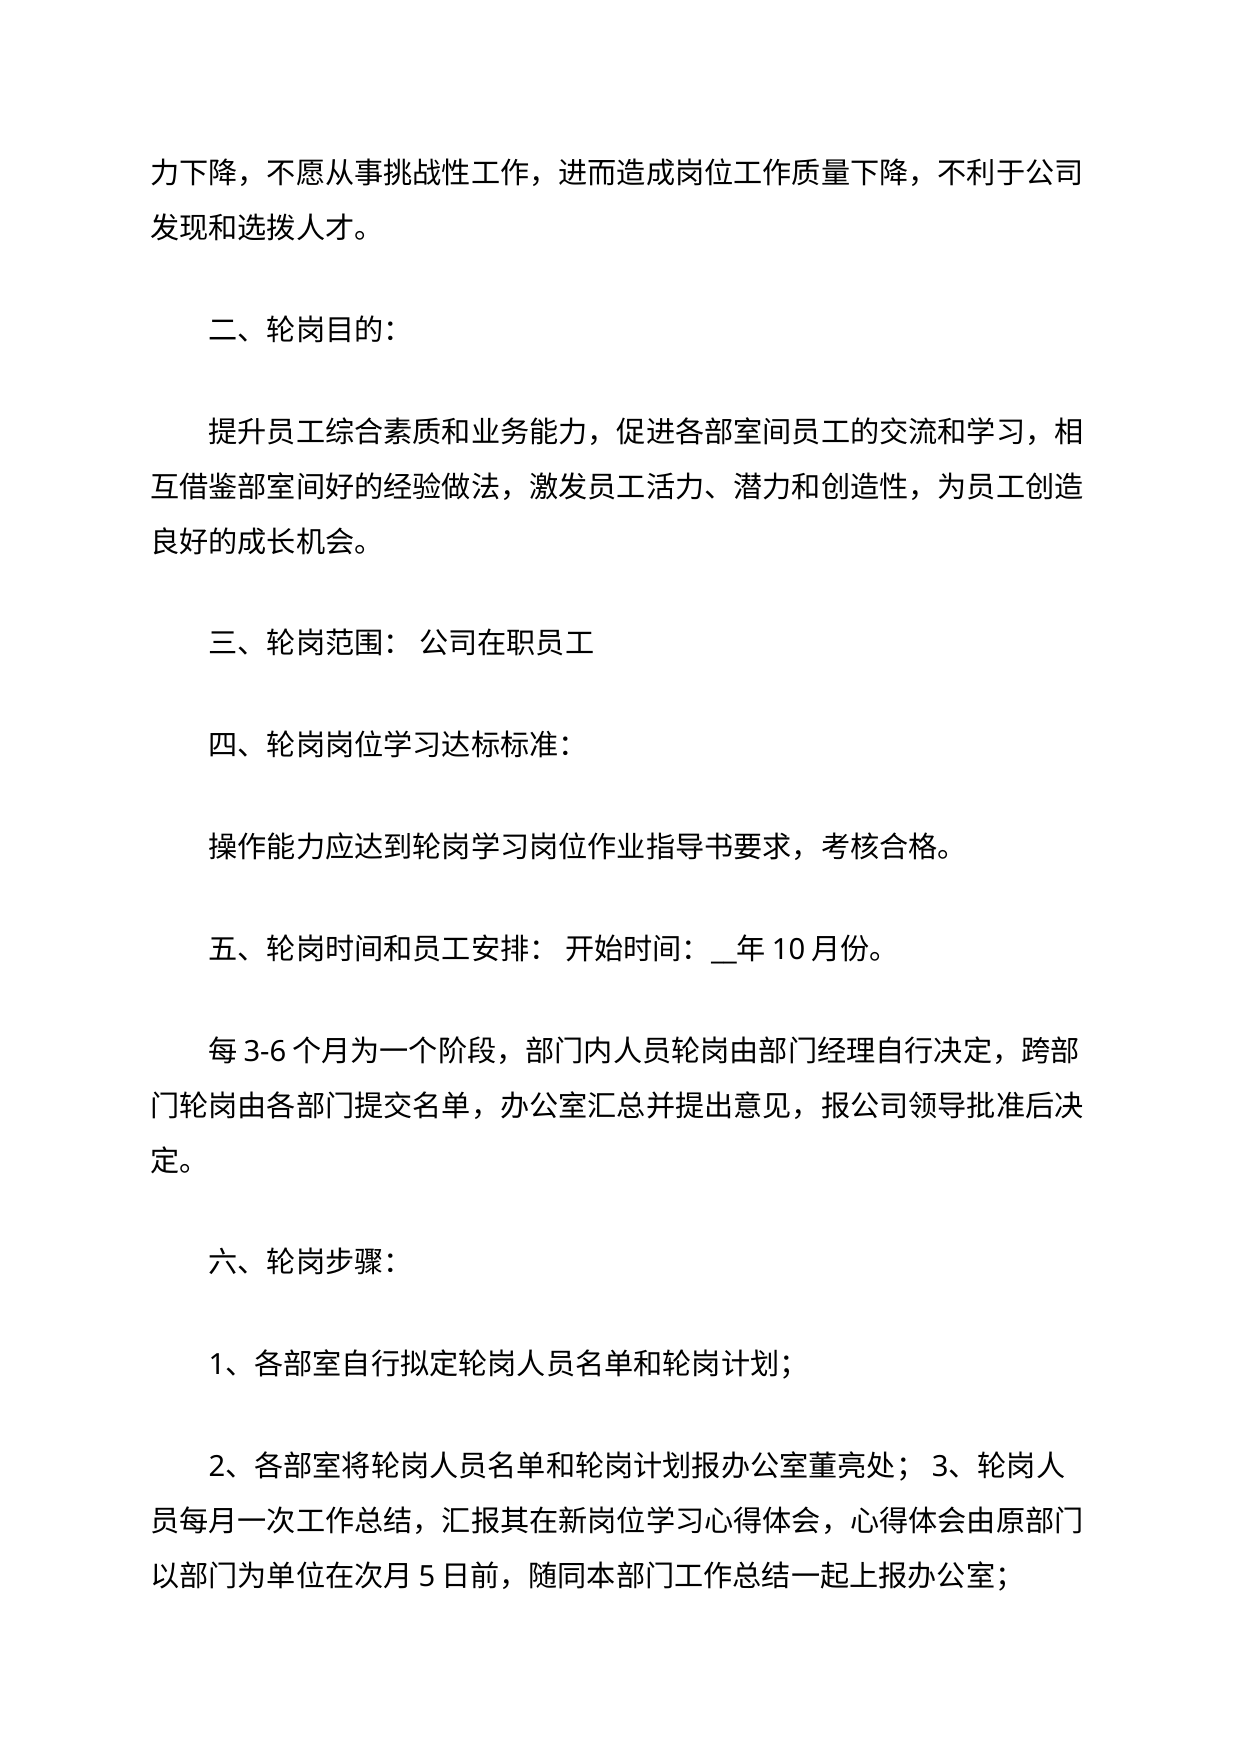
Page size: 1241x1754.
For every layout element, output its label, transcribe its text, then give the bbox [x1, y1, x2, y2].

text 三、轮岗范围： 公司在职员工 [150, 620, 1090, 662]
text 六、轮岗步骤： [150, 1239, 1090, 1281]
text 二、轮岗目的： [150, 307, 1090, 349]
text 提升员工综合素质和业务能力，促进各部室间员工的交流和学习，相互借鉴部室间好的经验做法，激发员工活力、潜力和创造性，为员工创造良好的成长机会。 [150, 408, 1090, 561]
text 2、各部室将轮岗人员名单和轮岗计划报办公室董亮处； 3、轮岗人员每月一次工作总结，汇报其在新岗位学习心得体会，心得体会由原部门以部门为单位在次月5日前，随同本部门工作总结一起上报办公室； [150, 1443, 1090, 1595]
text 操作能力应达到轮岗学习岗位作业指导书要求，考核合格。 [150, 823, 1090, 866]
text 五、轮岗时间和员工安排： 开始时间：__年10月份。 [150, 925, 1090, 968]
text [150, 150, 1090, 247]
text 每3-6个月为一个阶段，部门内人员轮岗由部门经理自行决定，跨部门轮岗由各部门提交名单，办公室汇总并提出意见，报公司领导批准后决定。 [150, 1027, 1090, 1179]
text 四、轮岗岗位学习达标标准： [150, 722, 1090, 764]
text 1、各部室自行拟定轮岗人员名单和轮岗计划； [150, 1341, 1090, 1383]
